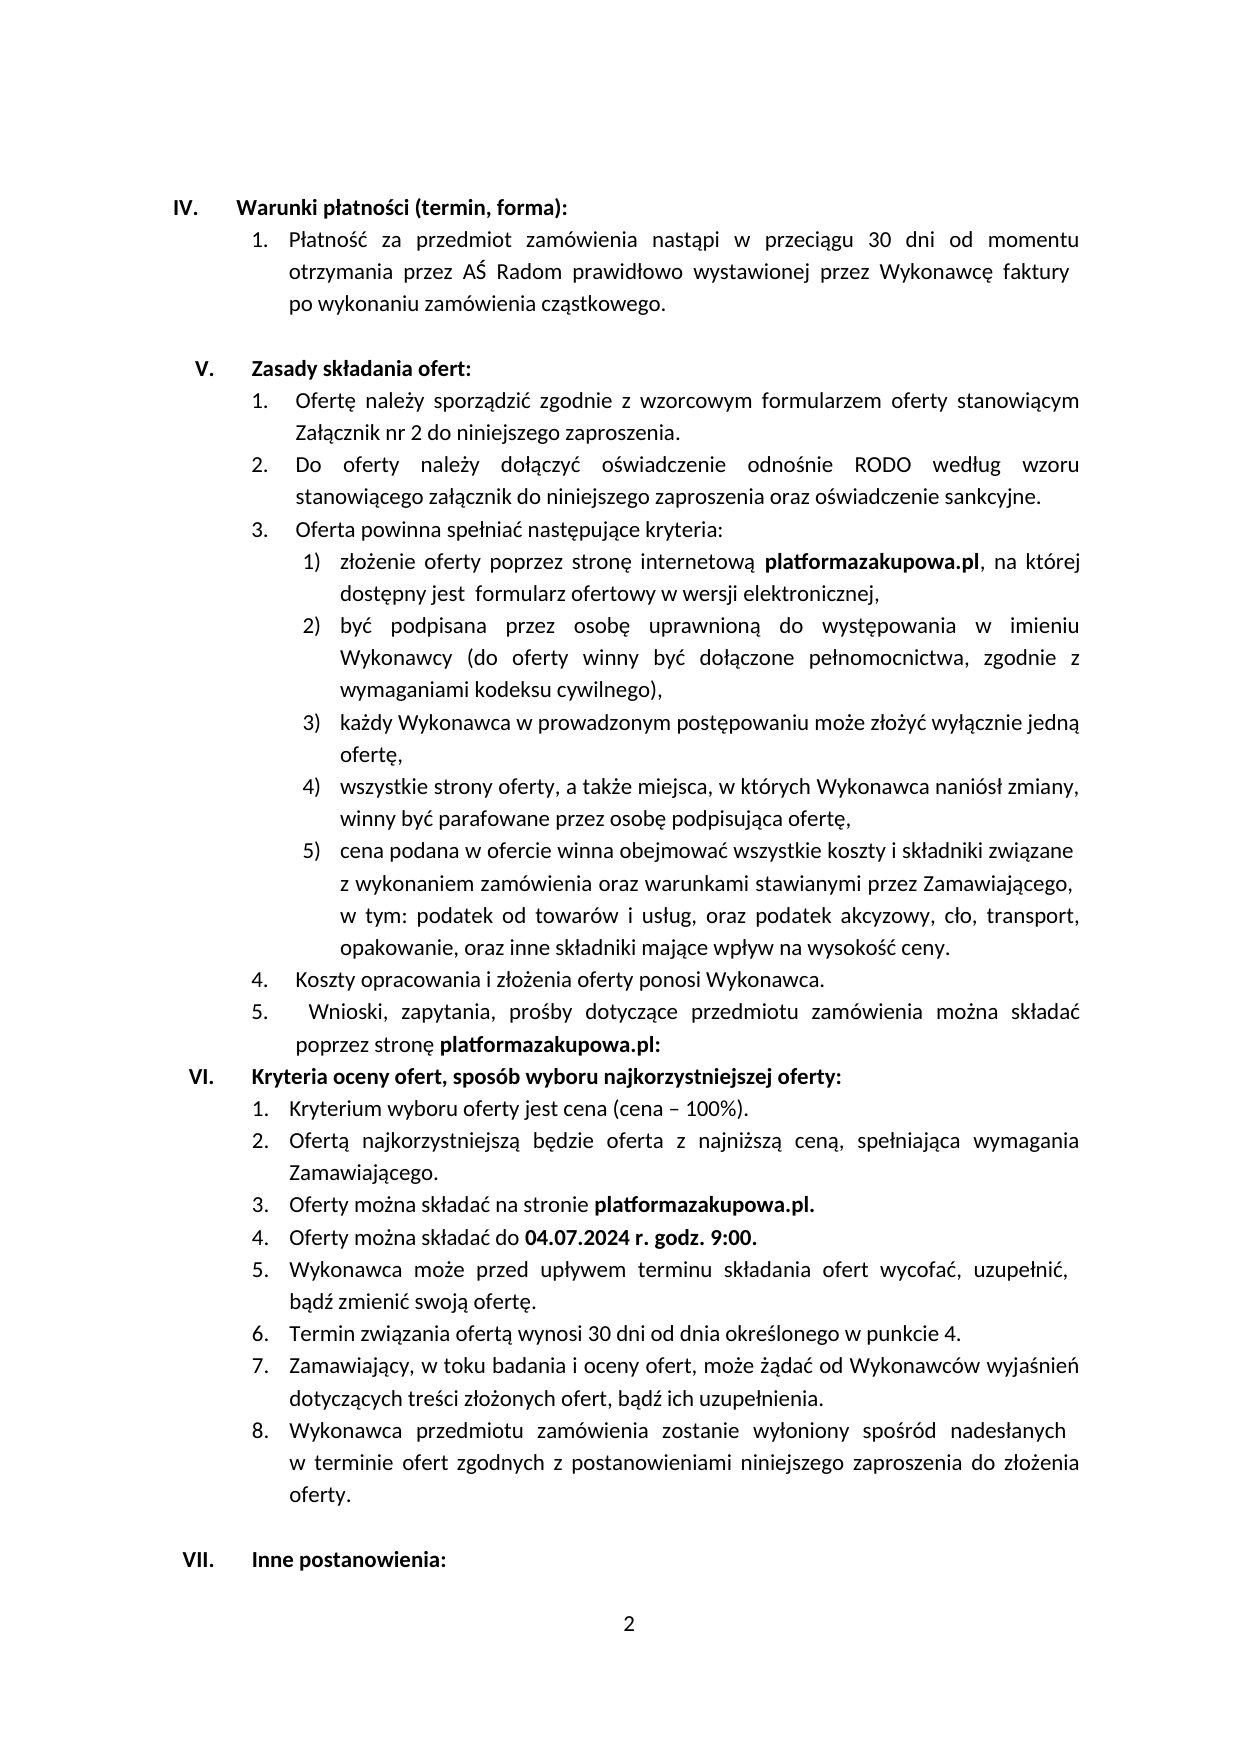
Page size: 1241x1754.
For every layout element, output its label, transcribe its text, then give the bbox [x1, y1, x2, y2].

list Oferta powinna spełniać następujące kryteria: [251, 515, 1081, 543]
list Do oferty należy dołączyć oświadczenie odnośnie RODO według wzoru stanowiącego załącznik do niniejszego zaproszenia oraz oświadczenie sankcyjne. [251, 450, 1081, 511]
list Inne postanowienia: [214, 1545, 1081, 1573]
list Kryteria oceny ofert, sposób wyboru najkorzystniejszej oferty: [214, 1062, 1081, 1090]
list Ofertą najkorzystniejszą będzie oferta z najniższą ceną, spełniająca wymagania Zamawiającego. [252, 1126, 1081, 1186]
list Ofertę należy sporządzić zgodnie z wzorcowym formularzem oferty stanowiącym Załącznik nr 2 do niniejszego zaproszenia. [251, 386, 1081, 446]
list Kryterium wyboru oferty jest cena (cena – 100%). [252, 1094, 1081, 1122]
list być podpisana przez osobę uprawnioną do występowania w imieniu Wykonawcy (do oferty winny być dołączone pełnomocnictwa, zgodnie z wymaganiami kodeksu cywilnego), [302, 611, 1081, 704]
list cena podana w ofercie winna obejmować wszystkie koszty i składniki związane z wykonaniem zamówienia oraz warunkami stawianymi przez Zamawiającego, w tym: podatek od towarów i usług, oraz podatek akcyzowy, cło, transport, opakowanie, oraz inne składniki mające wpływ na wysokość ceny. [302, 837, 1081, 961]
list Wykonawca może przed upływem terminu składania ofert wycofać, uzupełnić, bądź zmienić swoją ofertę. [252, 1255, 1081, 1315]
list Oferty można składać na stronie platformazakupowa.pl. [252, 1191, 1081, 1219]
list złożenie oferty poprzez stronę internetową platformazakupowa.pl, na której dostępny jest formularz ofertowy w wersji elektronicznej, [302, 547, 1081, 607]
list Płatność za przedmiot zamówienia nastąpi w przeciągu 30 dni od momentu otrzymania przez AŚ Radom prawidłowo wystawionej przez Wykonawcę faktury po wykonaniu zamówienia cząstkowego. [251, 225, 1081, 317]
list Zamawiający, w toku badania i oceny ofert, może żądać od Wykonawców wyjaśnień dotyczących treści złożonych ofert, bądź ich uzupełnienia. [252, 1352, 1081, 1412]
list Termin związania ofertą wynosi 30 dni od dnia określonego w punkcie 4. [252, 1319, 1081, 1347]
list Warunki płatności (termin, forma): [199, 193, 1081, 221]
list każdy Wykonawca w prowadzonym postępowaniu może złożyć wyłącznie jedną ofertę, [302, 708, 1081, 768]
list Wnioski, zapytania, prośby dotyczące przedmiotu zamówienia można składać poprzez stronę platformazakupowa.pl: [251, 997, 1081, 1058]
list Koszty opracowania i złożenia oferty ponosi Wykonawca. [251, 965, 1081, 993]
list Oferty można składać do 04.07.2024 r. godz. 9:00. [252, 1223, 1081, 1251]
list Zasady składania ofert: [214, 354, 1081, 382]
list Wykonawca przedmiotu zamówienia zostanie wyłoniony spośród nadesłanych w terminie ofert zgodnych z postanowieniami niniejszego zaproszenia do złożenia oferty. [252, 1416, 1081, 1508]
list wszystkie strony oferty, a także miejsca, w których Wykonawca naniósł zmiany, winny być parafowane przez osobę podpisująca ofertę, [302, 772, 1081, 832]
